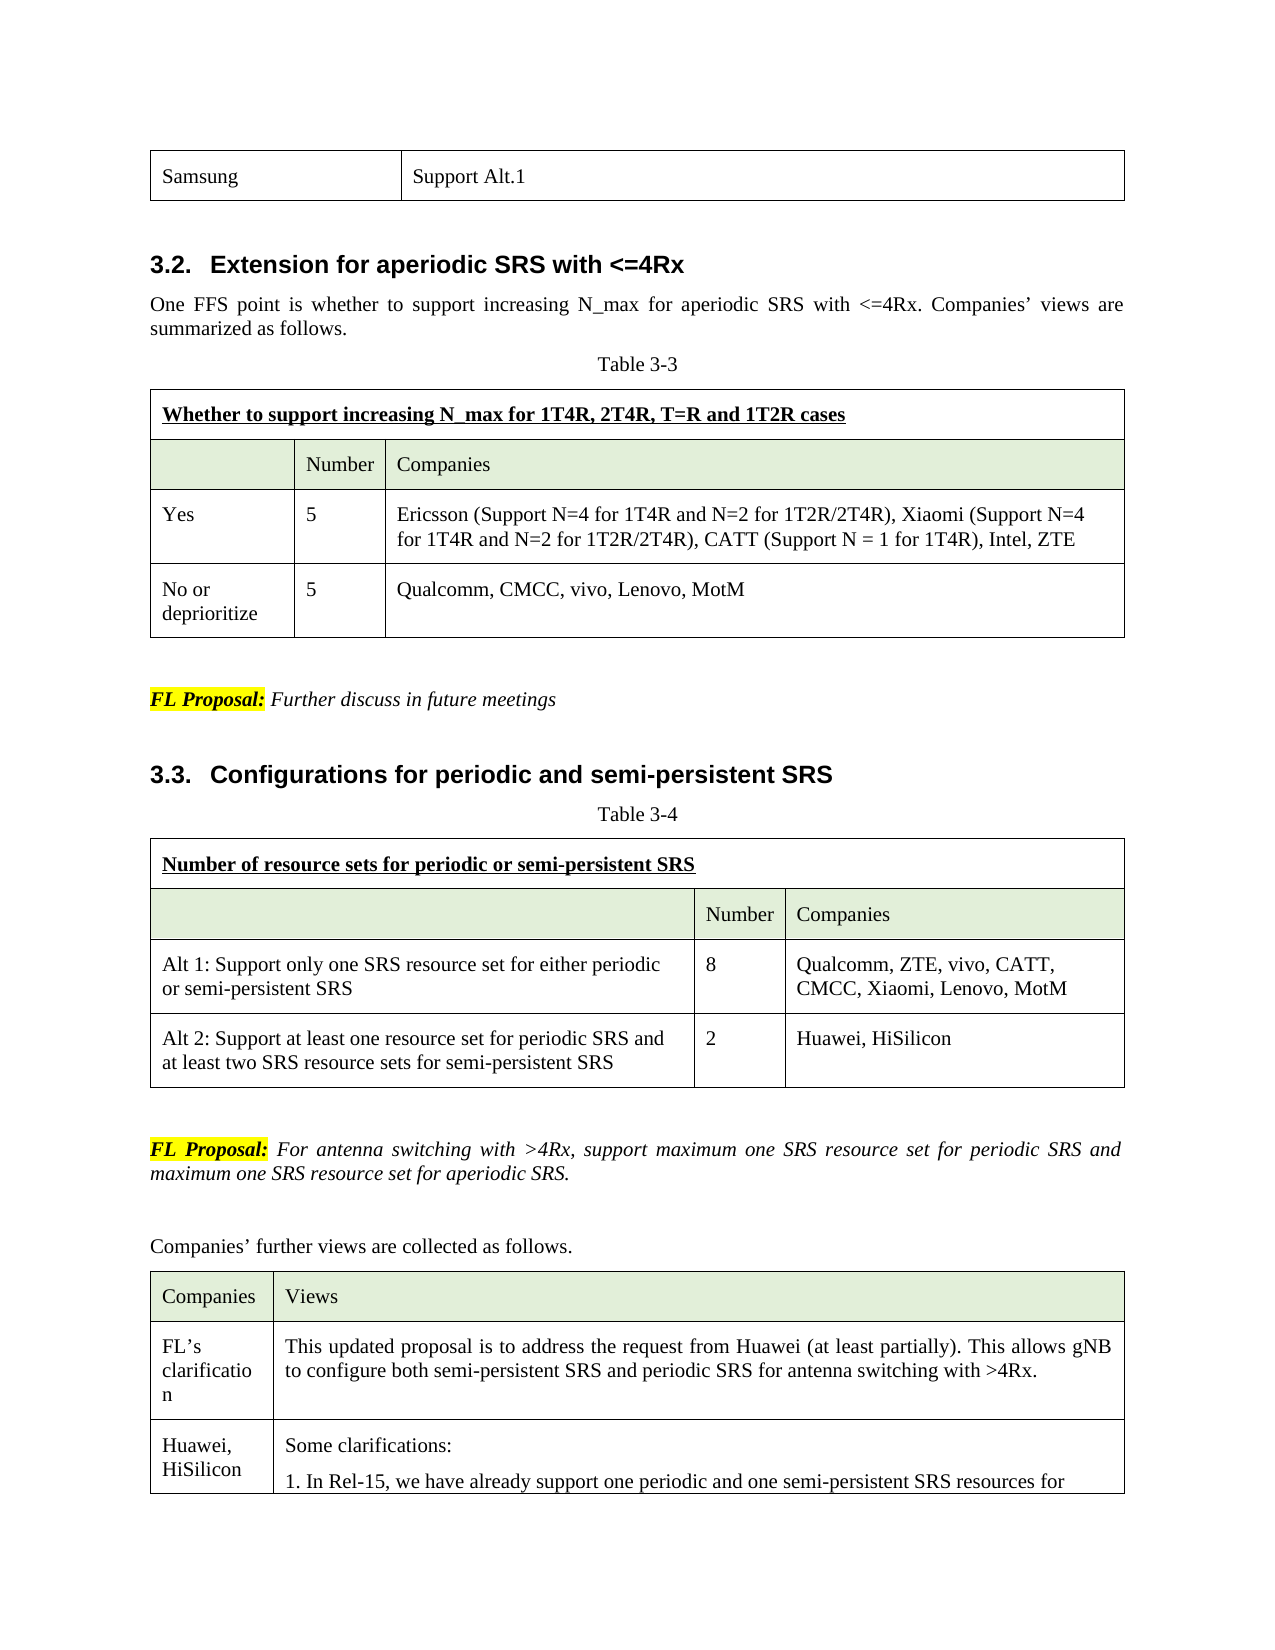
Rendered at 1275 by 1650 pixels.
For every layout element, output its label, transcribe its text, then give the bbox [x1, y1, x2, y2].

table_header Companies [151, 1272, 273, 1321]
table_header Number of resource sets for periodic or semi-persistent SRS [151, 839, 1124, 888]
table_cell Companies [386, 440, 1124, 489]
table_cell Companies [786, 889, 1124, 938]
table_cell [151, 889, 694, 938]
table_cell Huawei, HiSilicon [786, 1014, 1124, 1087]
table_header Views [274, 1272, 1124, 1321]
text Table 3-4 [150, 802, 1125, 826]
table_cell Yes [151, 490, 294, 563]
text Table 3-3 [150, 352, 1125, 376]
table_cell 5 [295, 564, 385, 637]
table_header Whether to support increasing N_max for 1T4R, 2T4R, T=R and 1T2R cases [151, 390, 1124, 439]
table_cell Alt 1: Support only one SRS resource set for either periodic or semi-persistent SRS [151, 940, 694, 1013]
table_cell No or deprioritize [151, 564, 294, 637]
table_cell FL’s clarification [151, 1322, 273, 1419]
table_cell Number [295, 440, 385, 489]
subtitle Extension for aperiodic SRS with <=4Rx [150, 250, 1125, 279]
subtitle Configurations for periodic and semi-persistent SRS [150, 760, 1125, 789]
table_cell Huawei, HiSilicon [151, 1420, 273, 1493]
table_cell Qualcomm, ZTE, vivo, CATT, CMCC, Xiaomi, Lenovo, MotM [786, 940, 1124, 1013]
table_cell Ericsson (Support N=4 for 1T4R and N=2 for 1T2R/2T4R), Xiaomi (Support N=4 for 1T4R and N=2 for 1T2R/2T4R), CATT (Support N = 1 for 1T4R), Intel, ZTE [386, 490, 1124, 563]
text Companies’ further views are collected as follows. [150, 1234, 1125, 1258]
table_cell Alt 2: Support at least one resource set for periodic SRS and at least two SRS resource sets for semi-persistent SRS [151, 1014, 694, 1087]
table_cell This updated proposal is to address the request from Huawei (at least partially). This allows gNB to configure both semi-persistent SRS and periodic SRS for antenna switching with >4Rx. [274, 1322, 1124, 1419]
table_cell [274, 1420, 1124, 1493]
text FL Proposal: For antenna switching with >4Rx, support maximum one SRS resource set for periodic SRS and maximum one SRS resource set for aperiodic SRS. [150, 1137, 1125, 1185]
text FL Proposal: Further discuss in future meetings [265, 687, 1125, 711]
text One FFS point is whether to support increasing N_max for aperiodic SRS with <=4Rx. Companies’ views are summarized as follows. [150, 291, 1125, 339]
table_cell 8 [695, 940, 785, 1013]
table_cell Samsung [151, 151, 401, 200]
table_cell 5 [295, 490, 385, 563]
table_cell [151, 440, 294, 489]
table_cell Qualcomm, CMCC, vivo, Lenovo, MotM [386, 564, 1124, 637]
table_cell Support Alt.1 [402, 151, 1124, 200]
table_cell 2 [695, 1014, 785, 1087]
table_cell Number [695, 889, 785, 938]
